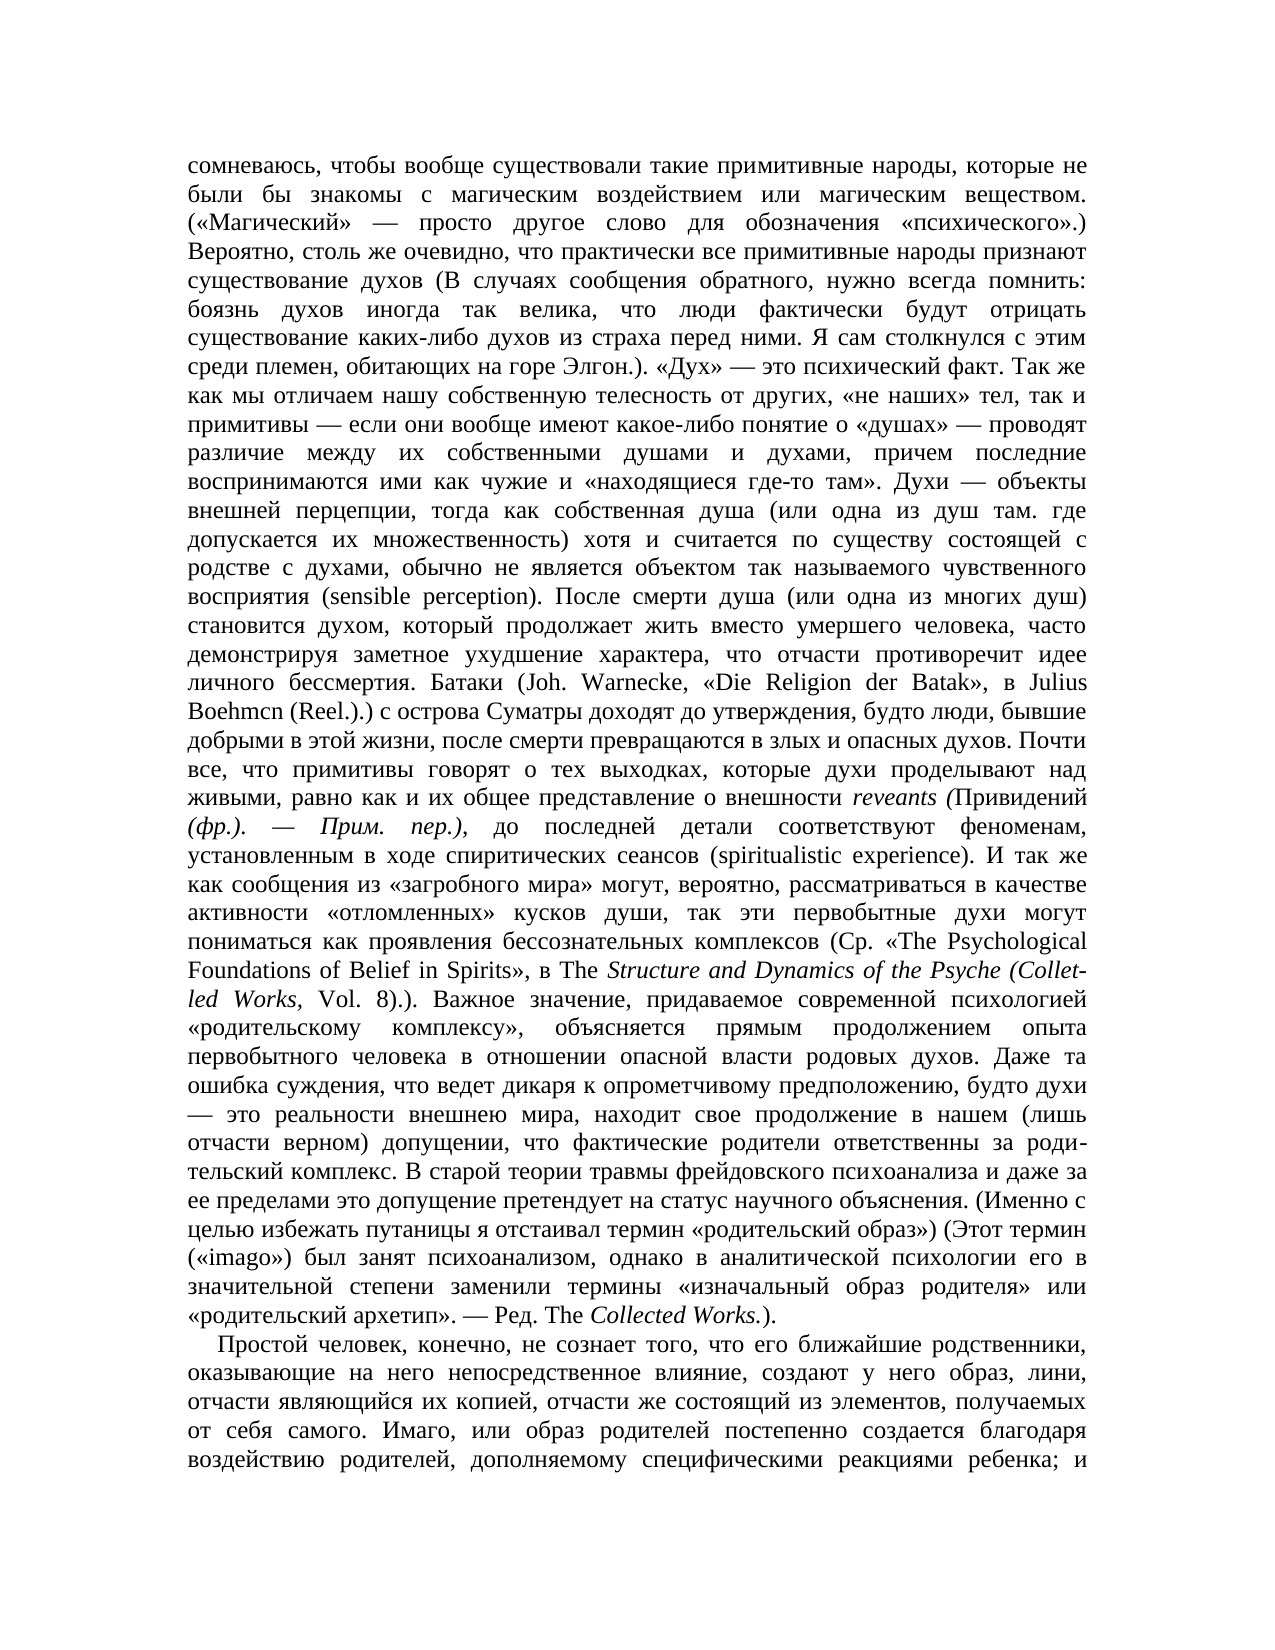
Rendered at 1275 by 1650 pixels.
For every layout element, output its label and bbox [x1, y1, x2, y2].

text [187, 1329, 1087, 1472]
text [187, 150, 1087, 1329]
